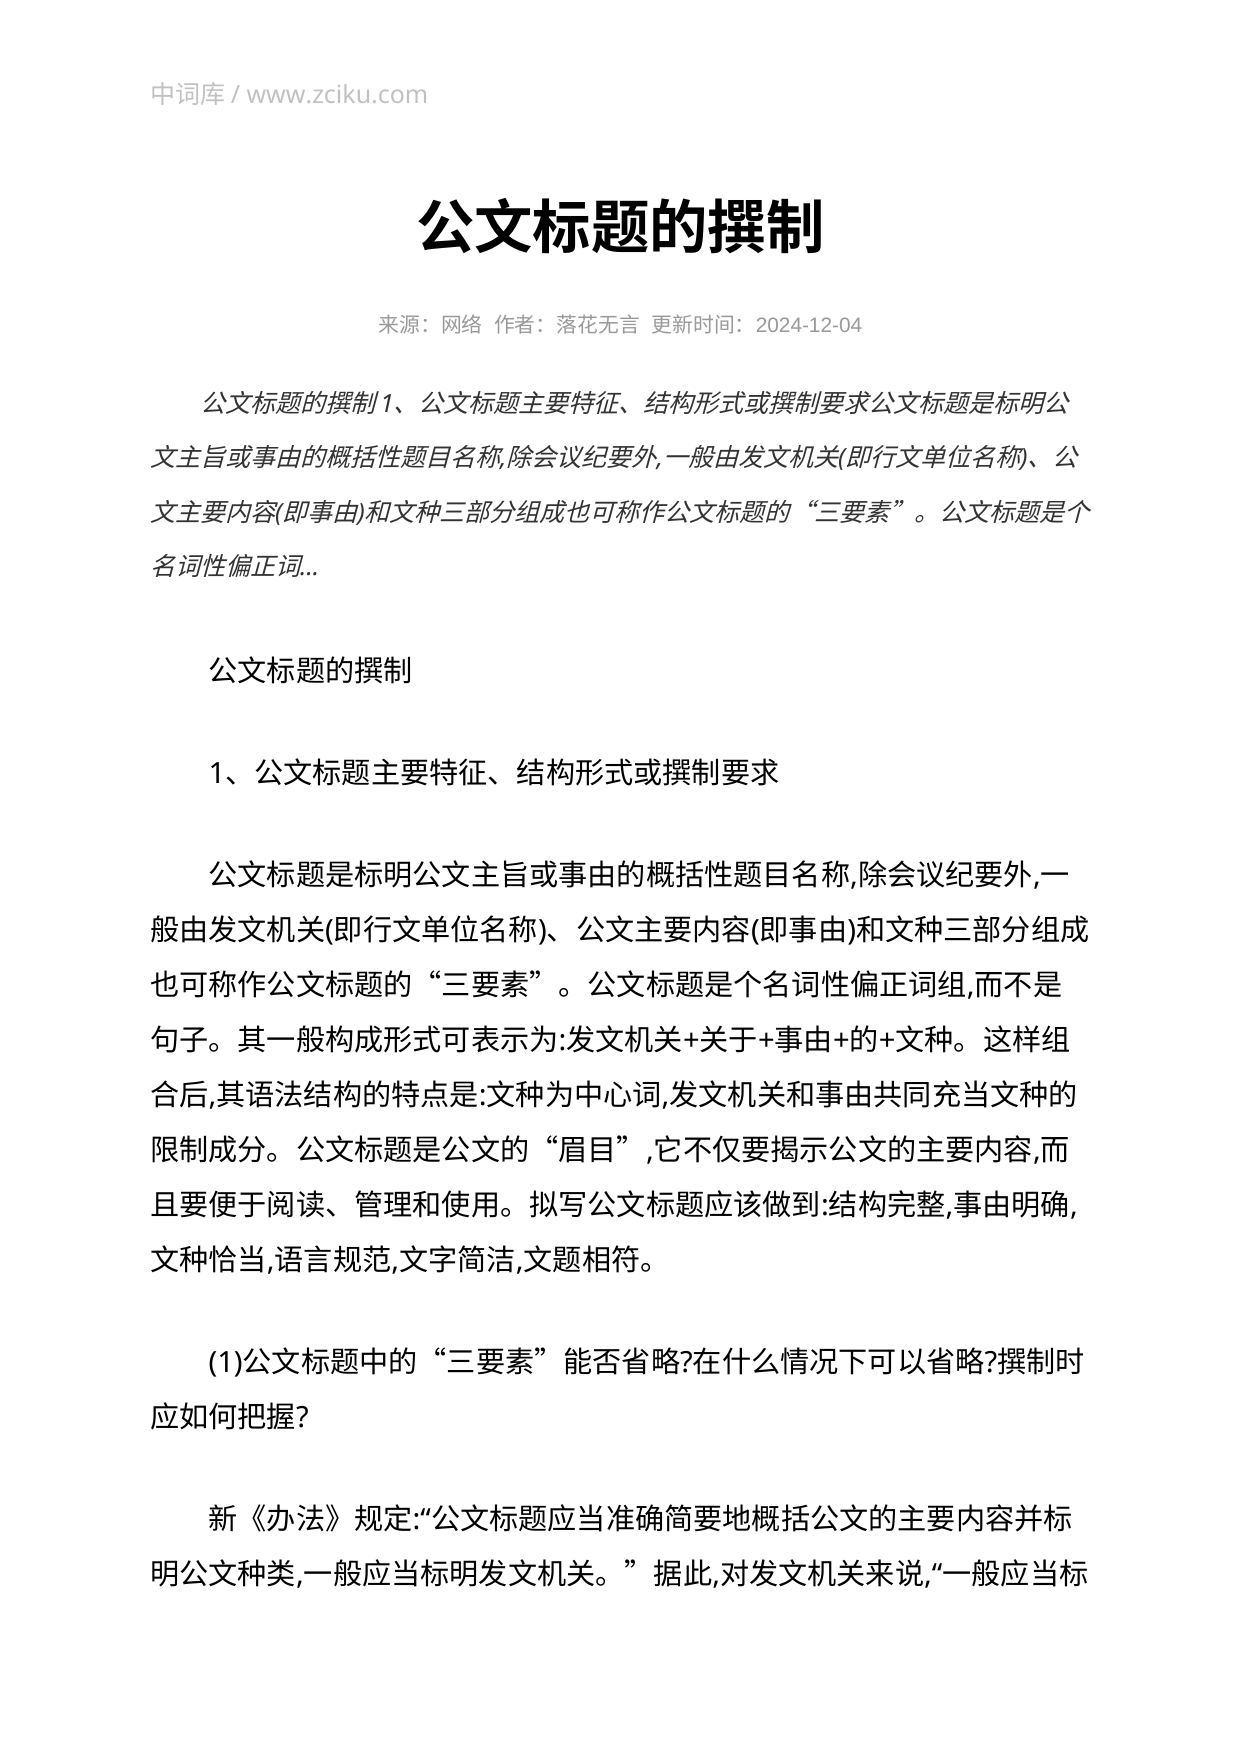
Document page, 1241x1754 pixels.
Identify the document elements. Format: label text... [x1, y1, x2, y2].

text 公文标题是标明公文主旨或事由的概括性题目名称,除会议纪要外,一般由发文机关(即行文单位名称)、公文主要内容(即事由)和文种三部分组成也可称作公文标题的“三要素”。公文标题是个名词性偏正词组,而不是句子。其一般构成形式可表示为:发文机关+关于+事由+的+文种。这样组合后,其语法结构的特点是:文种为中心词,发文机关和事由共同充当文种的限制成分。公文标题是公文的“眉目”,它不仅要揭示公文的主要内容,而且要便于阅读、管理和使用。拟写公文标题应该做到:结构完整,事由明确,文种恰当,语言规范,文字简洁,文题相符。 [150, 852, 1090, 1279]
text 公文标题的撰制1、公文标题主要特征、结构形式或撰制要求公文标题是标明公文主旨或事由的概括性题目名称,除会议纪要外,一般由发文机关(即行文单位名称)、公文主要内容(即事由)和文种三部分组成也可称作公文标题的“三要素”。公文标题是个名词性偏正词... [150, 383, 1090, 583]
text 公文标题的撰制 [150, 648, 1090, 690]
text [150, 1496, 1090, 1593]
text (1)公文标题中的“三要素”能否省略?在什么情况下可以省略?撰制时应如何把握? [150, 1338, 1090, 1436]
text 1、公文标题主要特征、结构形式或撰制要求 [150, 749, 1090, 792]
text 来源：网络 作者：落花无言 更新时间：2024-12-04 [150, 313, 1090, 337]
subtitle 公文标题的撰制 [150, 181, 1090, 266]
